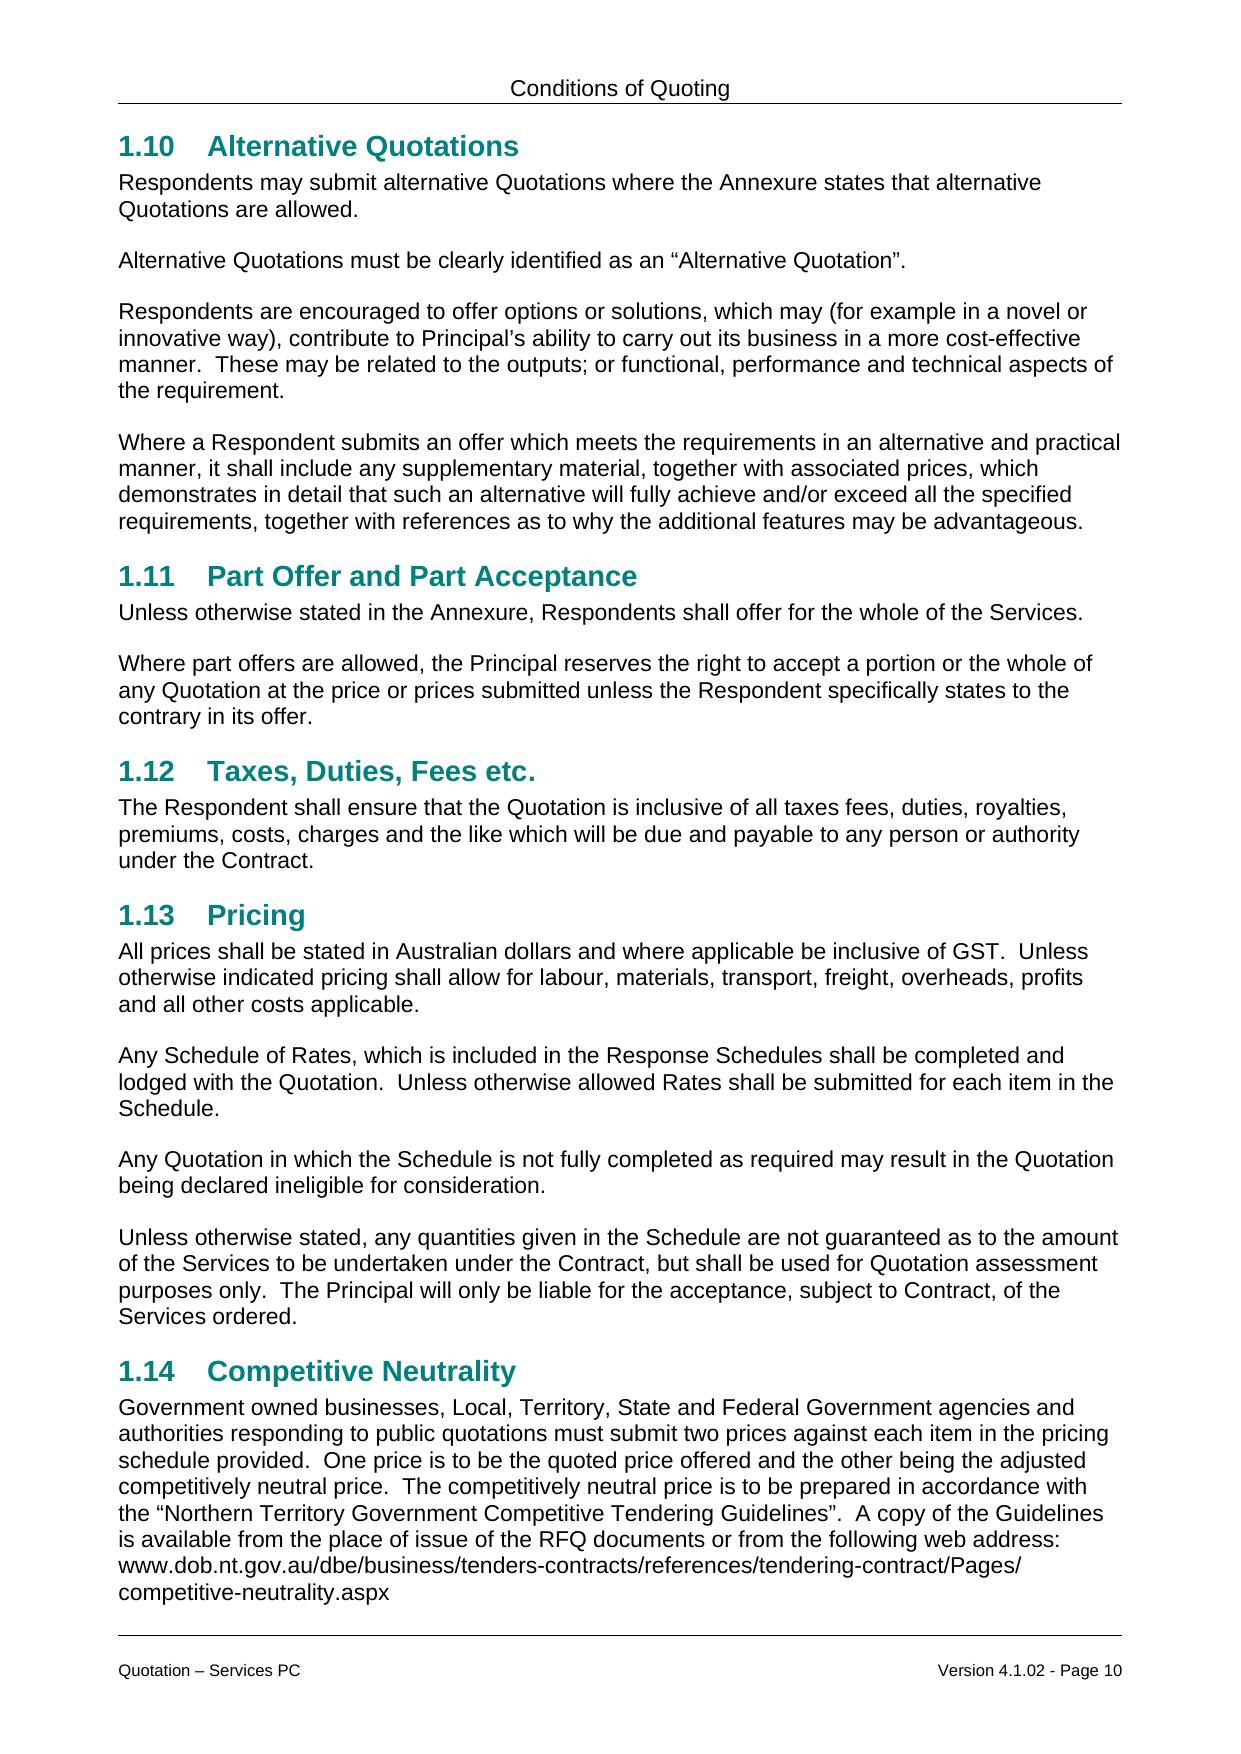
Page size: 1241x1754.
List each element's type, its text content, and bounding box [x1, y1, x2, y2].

text Where part offers are allowed, the Principal reserves the right to accept a portion or the whole of any Quotation at the price or prices submitted unless the Respondent specifically states to the contrary in its offer. [118, 650, 1122, 729]
text Government owned businesses, Local, Territory, State and Federal Government agencies and authorities responding to public quotations must submit two prices against each item in the pricing schedule provided. One price is to be the quoted price offered and the other being the adjusted competitively neutral price. The competitively neutral price is to be prepared in accordance with the “Northern Territory Government Competitive Tendering Guidelines”. A copy of the Guidelines is available from the place of issue of the RFQ documents or from the following web address: www.dob.nt.gov.au/dbe/business/tenders-contracts/references/tendering-contract/Pages/competitive-neutrality.aspx [118, 1394, 1122, 1605]
text Any Schedule of Rates, which is included in the Response Schedules shall be completed and lodged with the Quotation. Unless otherwise allowed Rates shall be submitted for each item in the Schedule. [118, 1042, 1122, 1121]
subtitle Taxes, Duties, Fees etc. [118, 754, 1122, 788]
subtitle Competitive Neutrality [118, 1354, 1122, 1388]
text All prices shall be stated in Australian dollars and where applicable be inclusive of GST. Unless otherwise indicated pricing shall allow for labour, materials, transport, freight, overheads, profits and all other costs applicable. [118, 938, 1122, 1017]
subtitle Pricing [118, 898, 1122, 932]
text Any Quotation in which the Schedule is not fully completed as required may result in the Quotation being declared ineligible for consideration. [118, 1146, 1122, 1199]
subtitle Alternative Quotations [118, 129, 1122, 163]
text Where a Respondent submits an offer which meets the requirements in an alternative and practical manner, it shall include any supplementary material, together with associated prices, which demonstrates in detail that such an alternative will fully achieve and/or exceed all the specified requirements, together with references as to why the additional features may be advantageous. [118, 429, 1122, 534]
text The Respondent shall ensure that the Quotation is inclusive of all taxes fees, duties, royalties, premiums, costs, charges and the like which will be due and payable to any person or authority under the Contract. [118, 794, 1122, 873]
text Unless otherwise stated in the Annexure, Respondents shall offer for the whole of the Services. [118, 599, 1122, 625]
text Unless otherwise stated, any quantities given in the Schedule are not guaranteed as to the amount of the Services to be undertaken under the Contract, but shall be used for Quotation assessment purposes only. The Principal will only be liable for the acceptance, subject to Contract, of the Services ordered. [118, 1224, 1122, 1329]
subtitle Part Offer and Part Acceptance [118, 559, 1122, 593]
text Alternative Quotations must be clearly identified as an “Alternative Quotation”. [118, 247, 1122, 273]
text Respondents are encouraged to offer options or solutions, which may (for example in a novel or innovative way), contribute to Principal’s ability to carry out its business in a more cost-effective manner. These may be related to the outputs; or functional, performance and technical aspects of the requirement. [118, 298, 1122, 404]
text Respondents may submit alternative Quotations where the Annexure states that alternative Quotations are allowed. [118, 169, 1122, 222]
